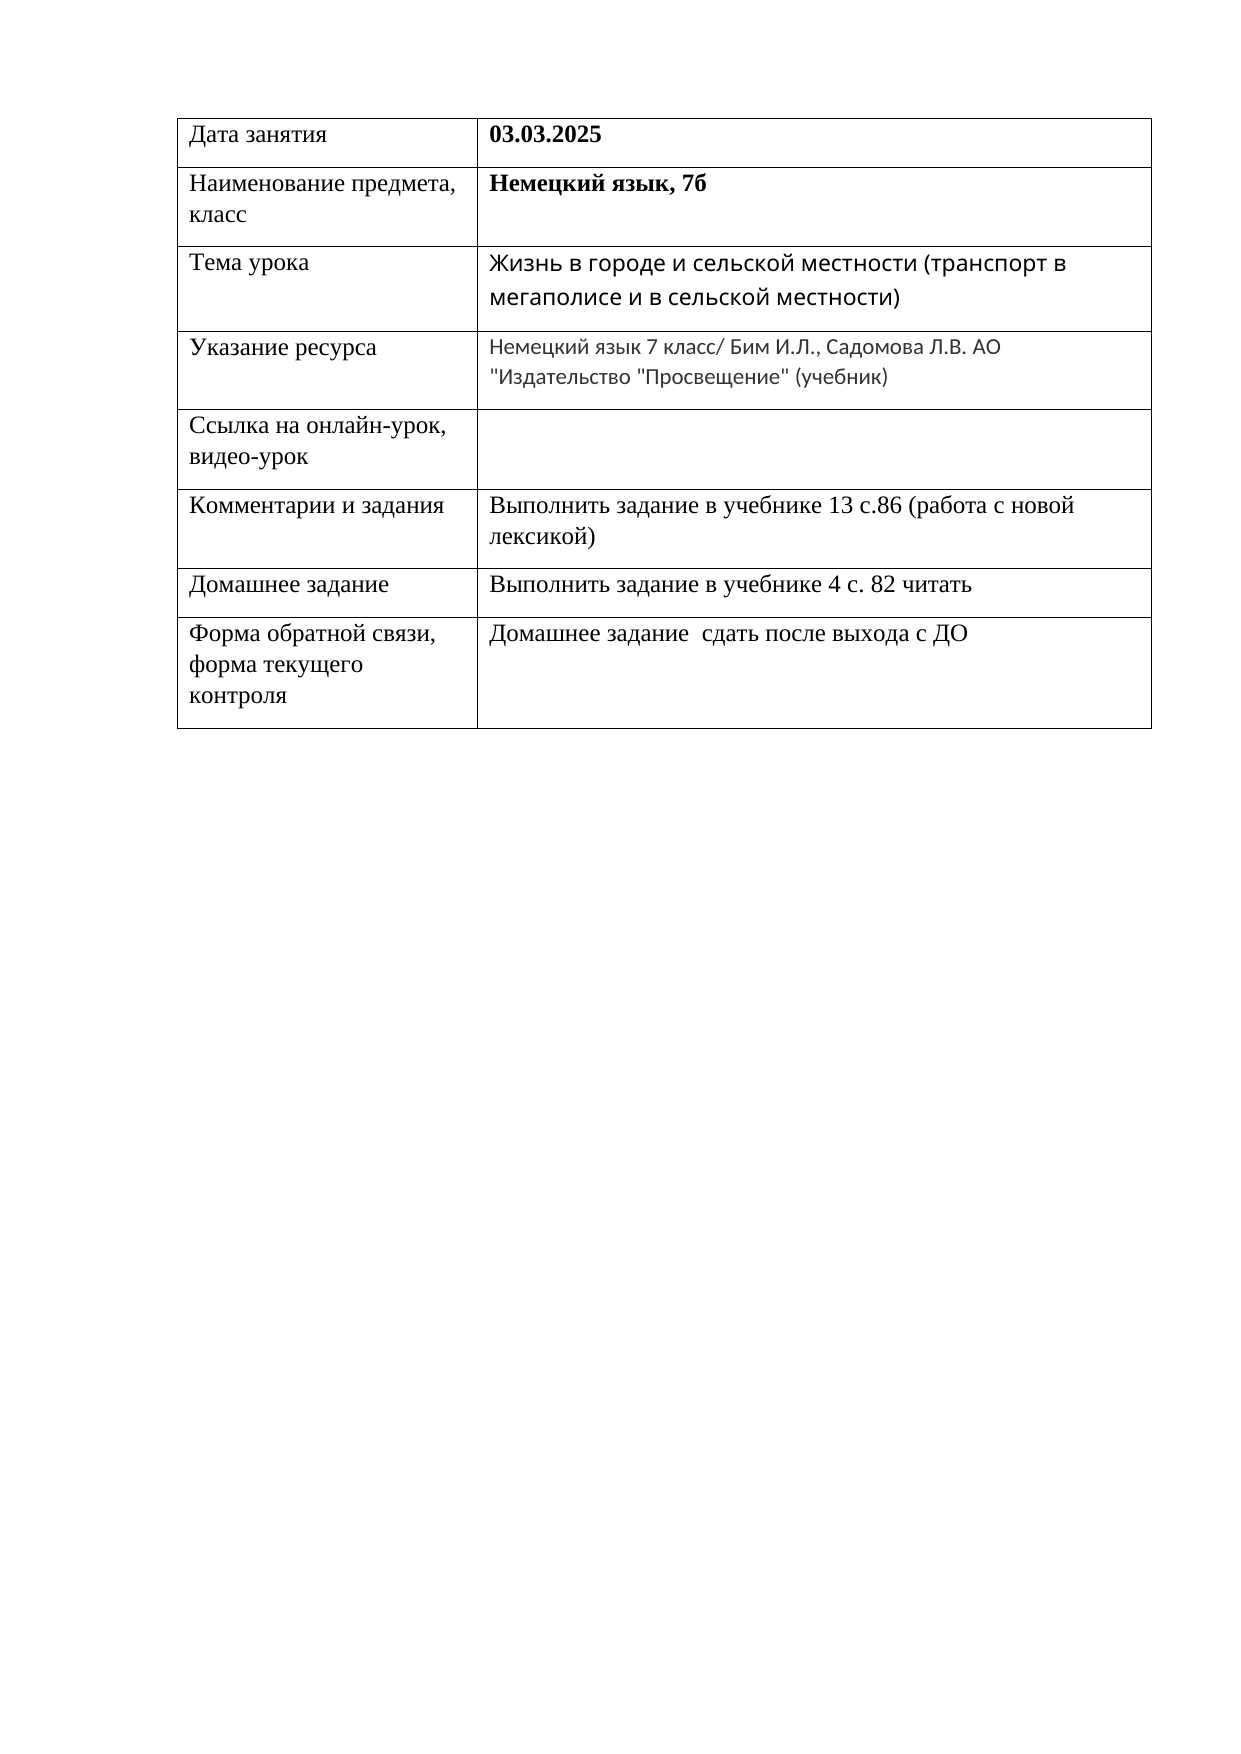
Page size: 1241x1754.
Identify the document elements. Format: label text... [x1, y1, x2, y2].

table_cell Жизнь в городе и сельской местности (транспорт в мегаполисе и в сельской местности) [478, 247, 1151, 331]
table_cell Выполнить задание в учебнике 4 с. 82 читать [478, 569, 1151, 617]
table_cell Немецкий язык, 7б [478, 168, 1151, 246]
table_header Дата занятия [178, 119, 477, 167]
table_cell Форма обратной связи, форма текущего контроля [178, 618, 477, 727]
table_cell Домашнее задание сдать после выхода с ДО [478, 618, 1151, 727]
table_cell Ссылка на онлайн-урок, видео-урок [178, 410, 477, 489]
table_cell Указание ресурса [178, 332, 477, 409]
table_cell Домашнее задание [178, 569, 477, 617]
table_cell ‌Немецкий язык 7 класс/ Бим И.Л., Садомова Л.В. АО "Издательство "Просвещение"‌ (учебник) [478, 332, 1151, 409]
table_cell Комментарии и задания [178, 490, 477, 568]
table_cell Наименование предмета, класс [178, 168, 477, 246]
table_cell Выполнить задание в учебнике 13 с.86 (работа с новой лексикой) [478, 490, 1151, 568]
table_cell Тема урока [178, 247, 477, 331]
table_cell [478, 410, 1151, 489]
table_header 03.03.2025 [478, 119, 1151, 167]
